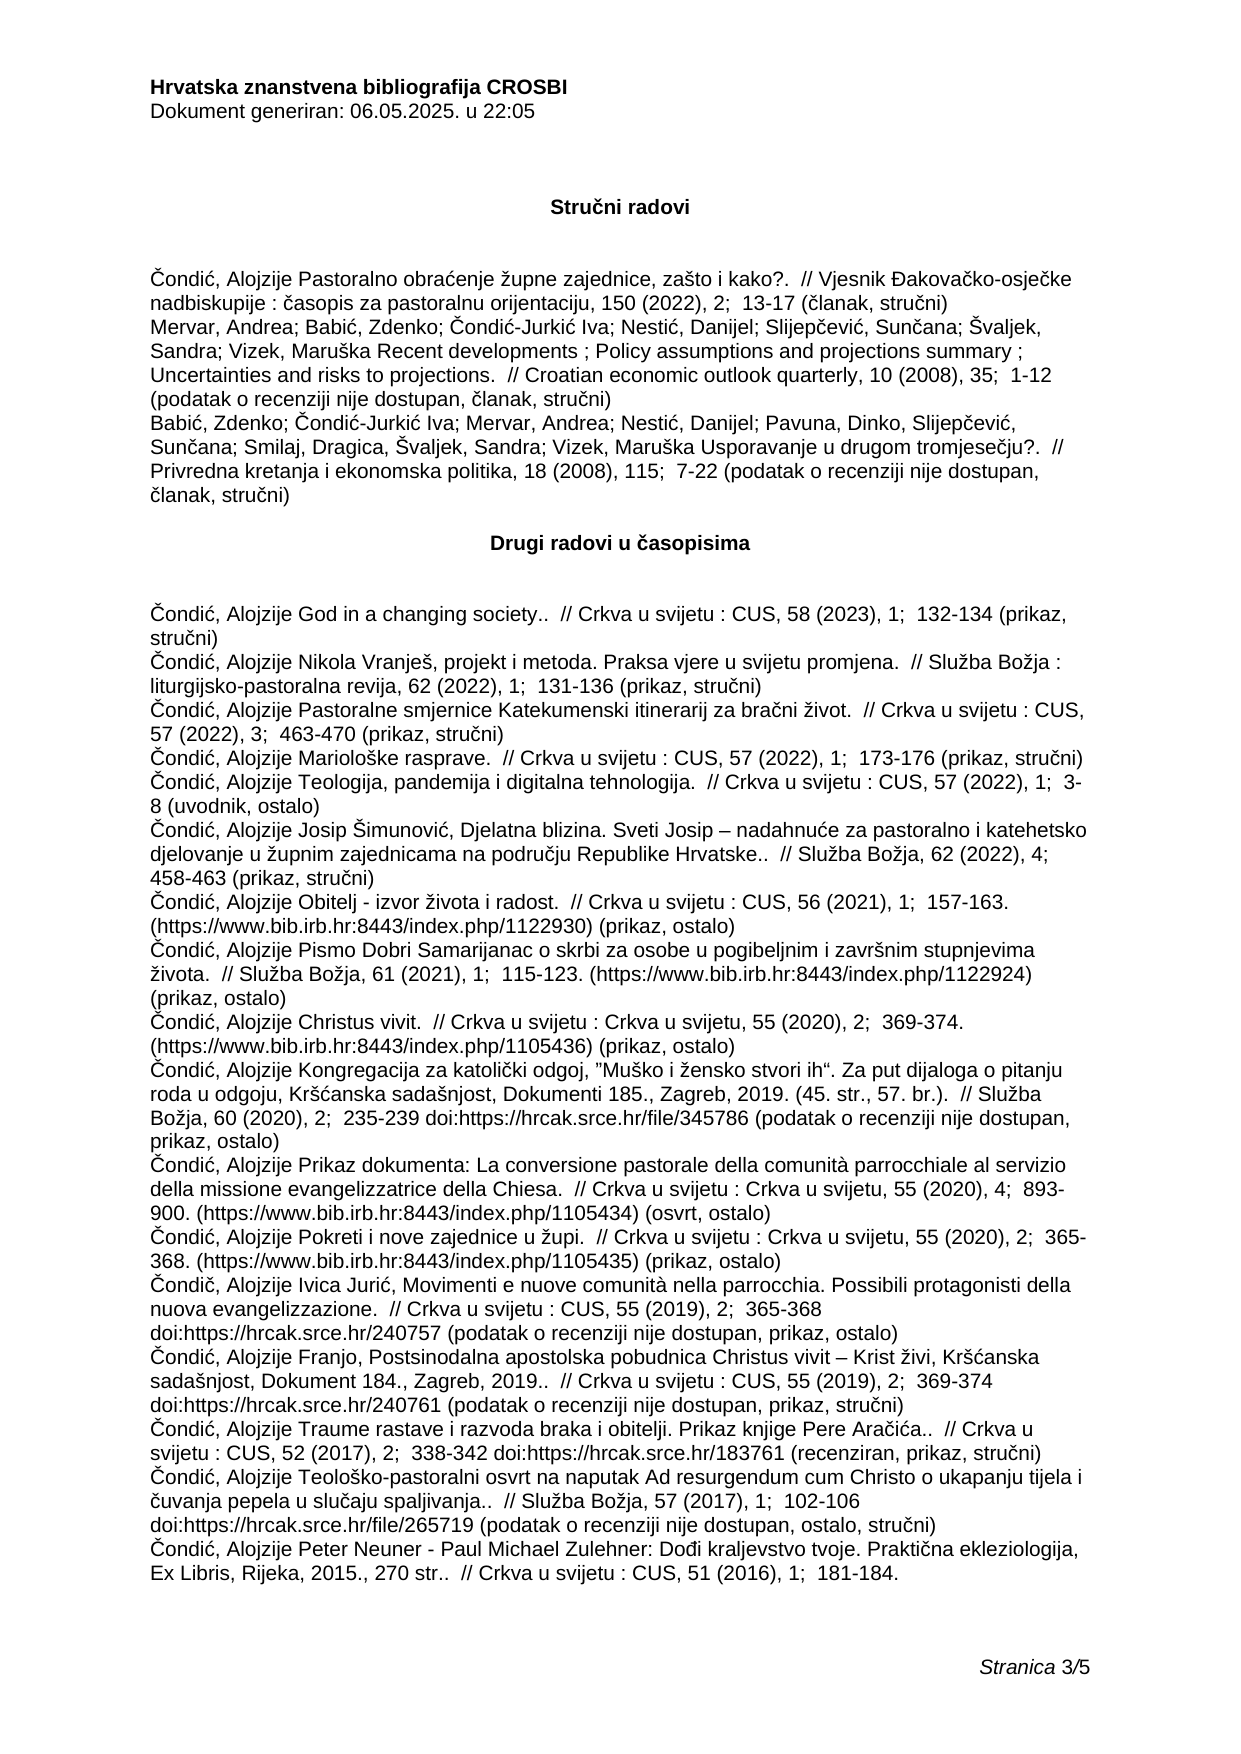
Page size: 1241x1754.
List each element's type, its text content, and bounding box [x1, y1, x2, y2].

text Čondić, Alojzije [150, 1537, 1090, 1584]
text Čondić, Alojzije [150, 938, 1090, 1009]
text Čondić, Alojzije [150, 1225, 1090, 1273]
text Čondić, Alojzije [150, 818, 1090, 890]
text Čondić, Alojzije [150, 1057, 1090, 1153]
text Babić, Zdenko; Čondić-Jurkić Iva; Mervar, Andrea; Nestić, Danijel; Pavuna, Dinko, Slijepčević, Sunčana; Smilaj, Dragica, Švaljek, Sandra; Vizek, Maruška [150, 411, 1090, 506]
text Čondić, Alojzije [150, 1153, 1090, 1225]
text Čondić, Alojzije [150, 602, 1090, 650]
text Čondić, Alojzije [150, 746, 1090, 770]
text Čondić, Alojzije [150, 1417, 1090, 1465]
text Čondić, Alojzije [150, 698, 1090, 746]
text Čondić, Alojzije [150, 890, 1090, 938]
text Čondić, Alojzije [150, 1345, 1090, 1417]
text Čondić, Alojzije [150, 770, 1090, 818]
text Mervar, Andrea; Babić, Zdenko; Čondić-Jurkić Iva; Nestić, Danijel; Slijepčević, Sunčana; Švaljek, Sandra; Vizek, Maruška [150, 315, 1090, 411]
text Čondić, Alojzije [150, 267, 1090, 315]
text Čondić, Alojzije [150, 1009, 1090, 1057]
text Čondič, Alojzije [150, 1273, 1090, 1345]
subtitle Drugi radovi u časopisima [150, 530, 1090, 554]
text Čondić, Alojzije [150, 1465, 1090, 1537]
text Čondić, Alojzije [150, 650, 1090, 698]
subtitle Stručni radovi [150, 195, 1090, 219]
